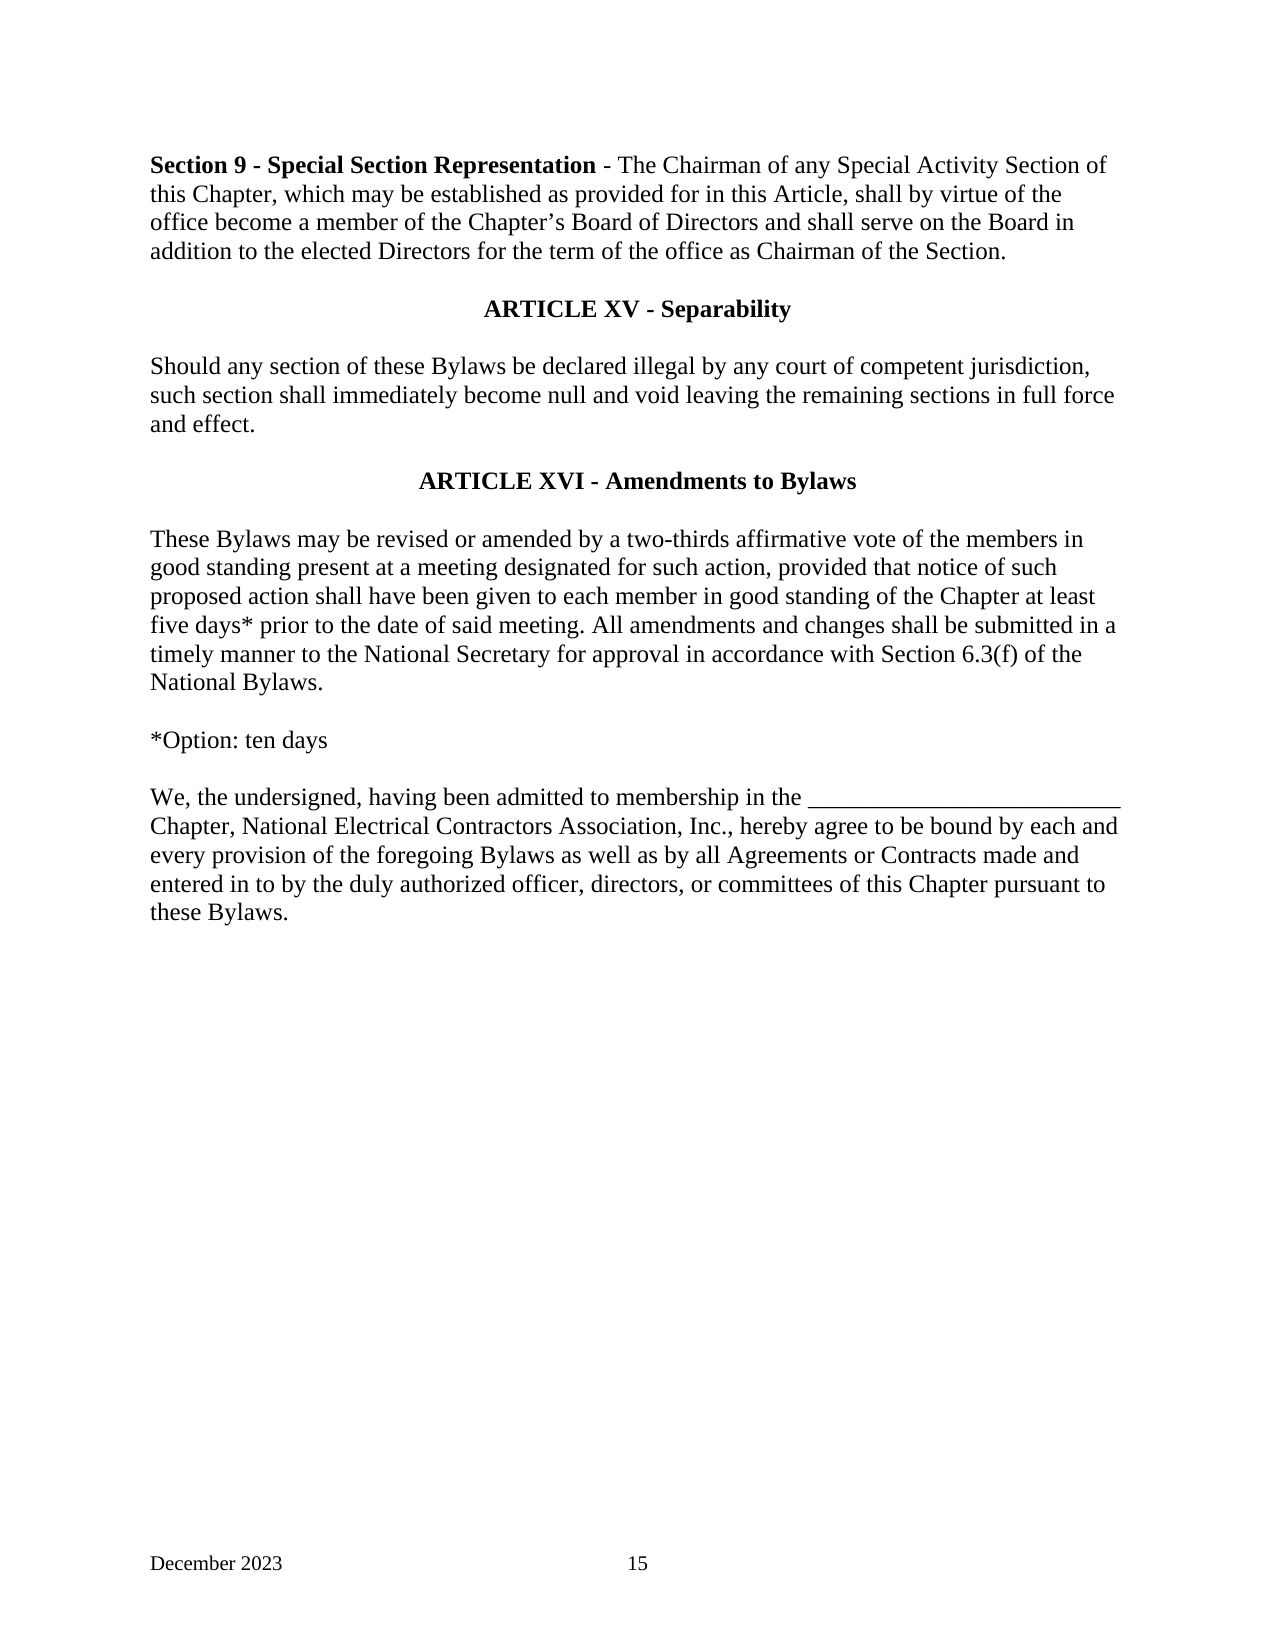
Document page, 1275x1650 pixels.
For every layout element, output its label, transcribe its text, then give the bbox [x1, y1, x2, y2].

text ARTICLE XV - Separability [150, 294, 1125, 322]
text We, the undersigned, having been admitted to membership in the _________________________ [150, 782, 1125, 811]
text Chapter, National Electrical Contractors Association, Inc., hereby agree to be bound by each and every provision of the foregoing Bylaws as well as by all Agreements or Contracts made and entered in to by the duly authorized officer, directors, or committees of this Chapter pursuant to these Bylaws. [150, 811, 1125, 926]
text ARTICLE XVI - Amendments to Bylaws [150, 466, 1125, 495]
text These Bylaws may be revised or amended by a two-thirds affirmative vote of the members in good standing present at a meeting designated for such action, provided that notice of such proposed action shall have been given to each member in good standing of the Chapter at least five days* prior to the date of said meeting. All amendments and changes shall be submitted in a timely manner to the National Secretary for approval in accordance with Section 6.3(f) of the National Bylaws. [150, 524, 1125, 696]
text *Option: ten days [150, 725, 1125, 754]
text Should any section of these Bylaws be declared illegal by any court of competent jurisdiction, such section shall immediately become null and void leaving the remaining sections in full force and effect. [150, 351, 1125, 437]
text Section 9 - Special Section Representation - The Chairman of any Special Activity Section of this Chapter, which may be established as provided for in this Article, shall by virtue of the office become a member of the Chapter’s Board of Directors and shall serve on the Board in addition to the elected Directors for the term of the office as Chairman of the Section. [150, 150, 1125, 265]
